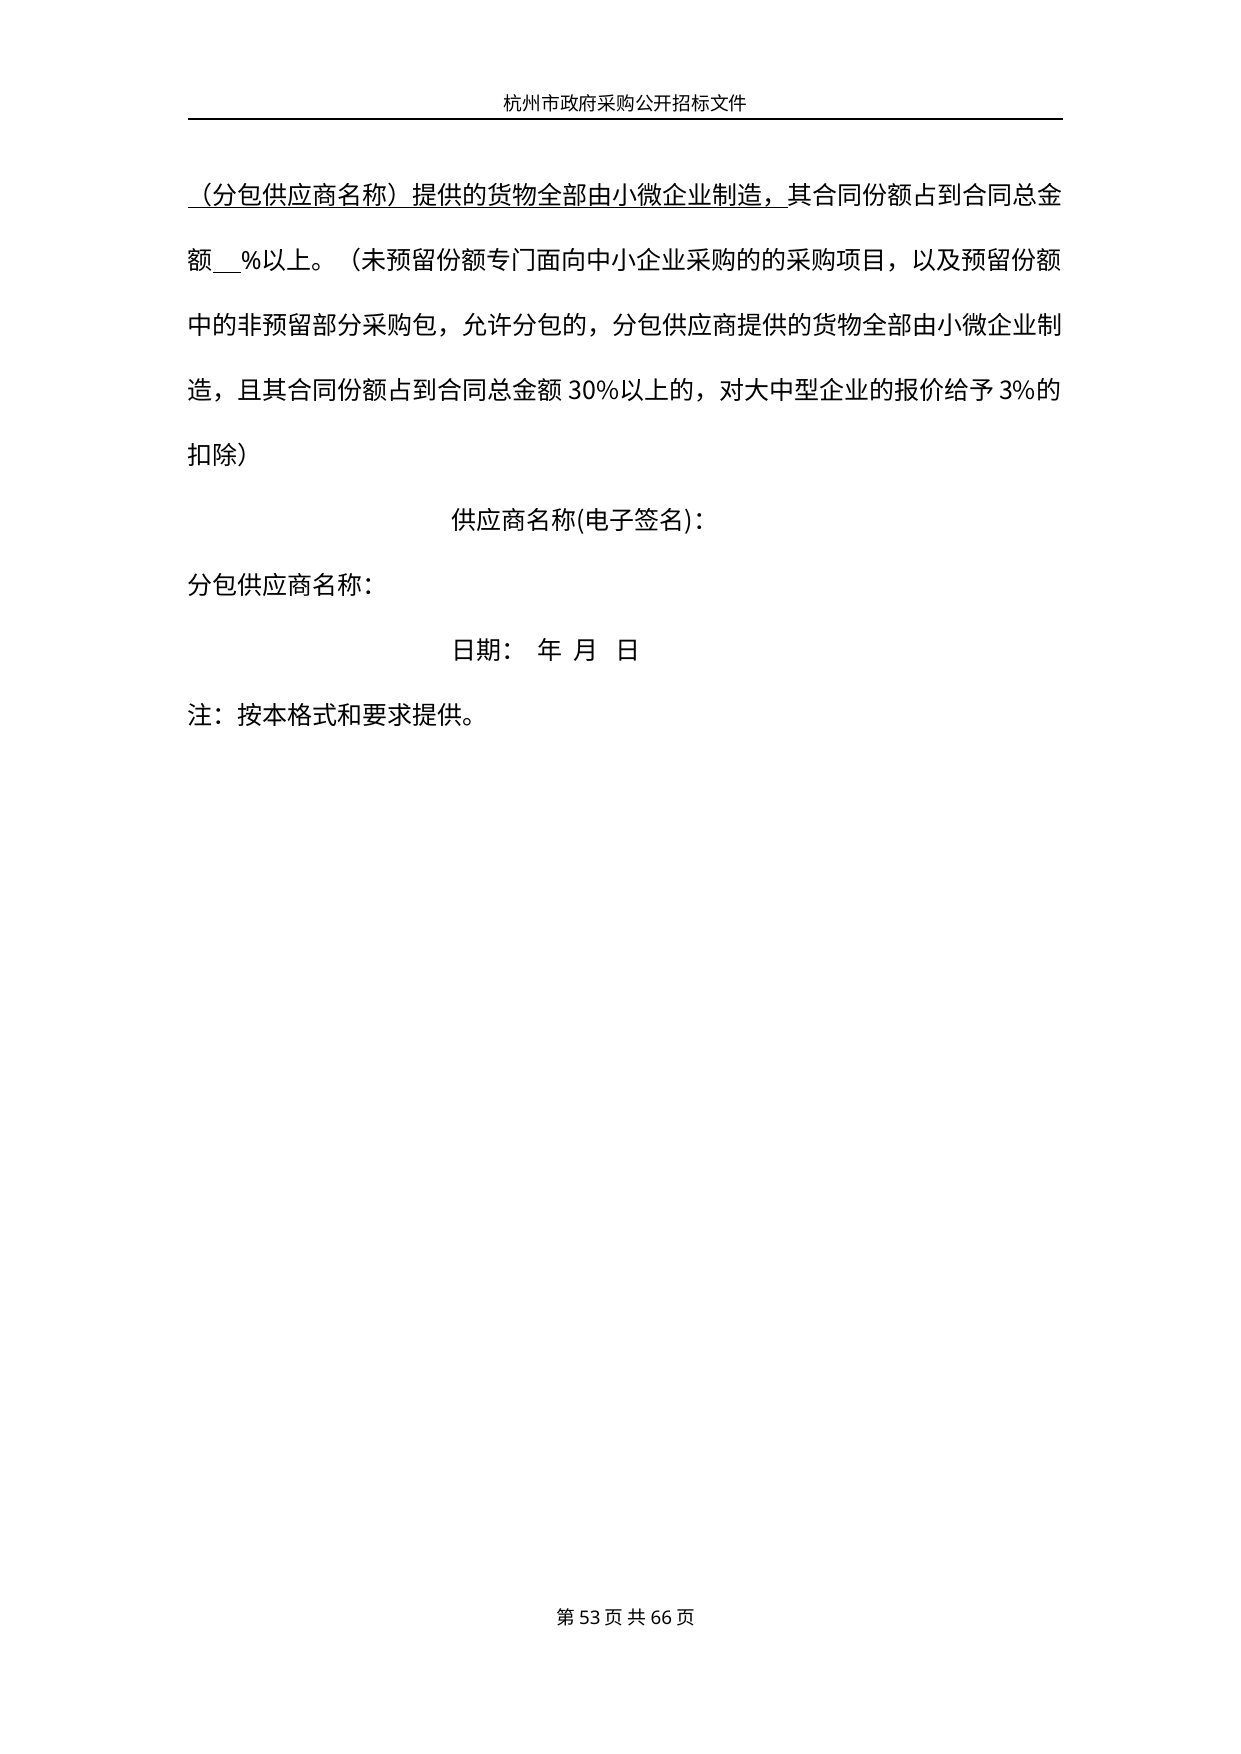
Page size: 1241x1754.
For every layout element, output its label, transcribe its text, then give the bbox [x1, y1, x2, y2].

text 供应商名称(电子签名)： [187, 486, 1063, 551]
text 日期： 年 月 日 [187, 616, 1063, 681]
text 分包供应商名称： [187, 551, 1063, 616]
text （分包供应商名称）提供的货物全部由小微企业制造，其合同份额占到合同总金额 %以上。（未预留份额专门面向中小企业采购的的采购项目，以及预留份额中的非预留部分采购包，允许分包的，分包供应商提供的货物全部由小微企业制造，且其合同份额占到合同总金额 30%以上的，对大中型企业的报价给予3%的扣除） [187, 161, 1063, 486]
text 注：按本格式和要求提供。 [187, 681, 1063, 746]
